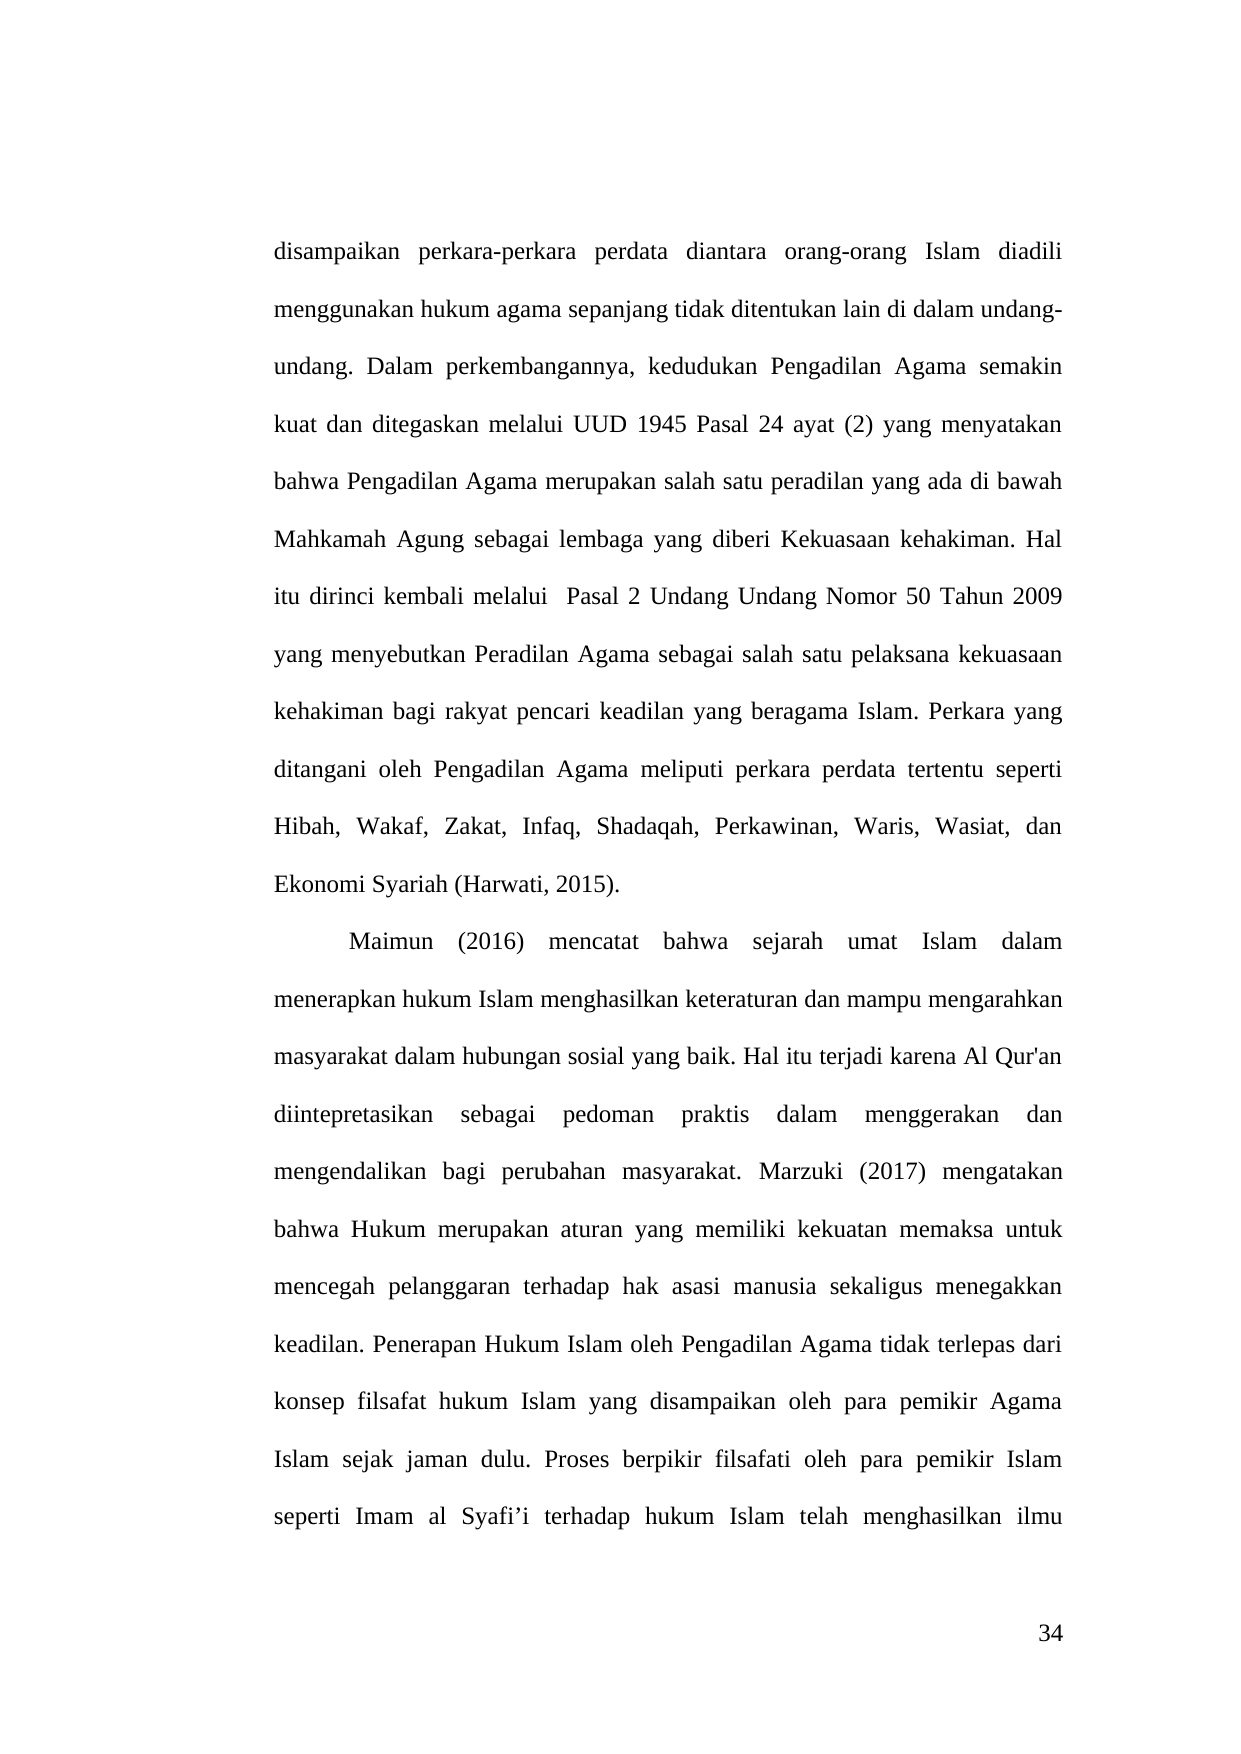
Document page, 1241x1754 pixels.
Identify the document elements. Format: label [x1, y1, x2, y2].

text [274, 926, 1063, 1530]
text [274, 236, 1063, 897]
